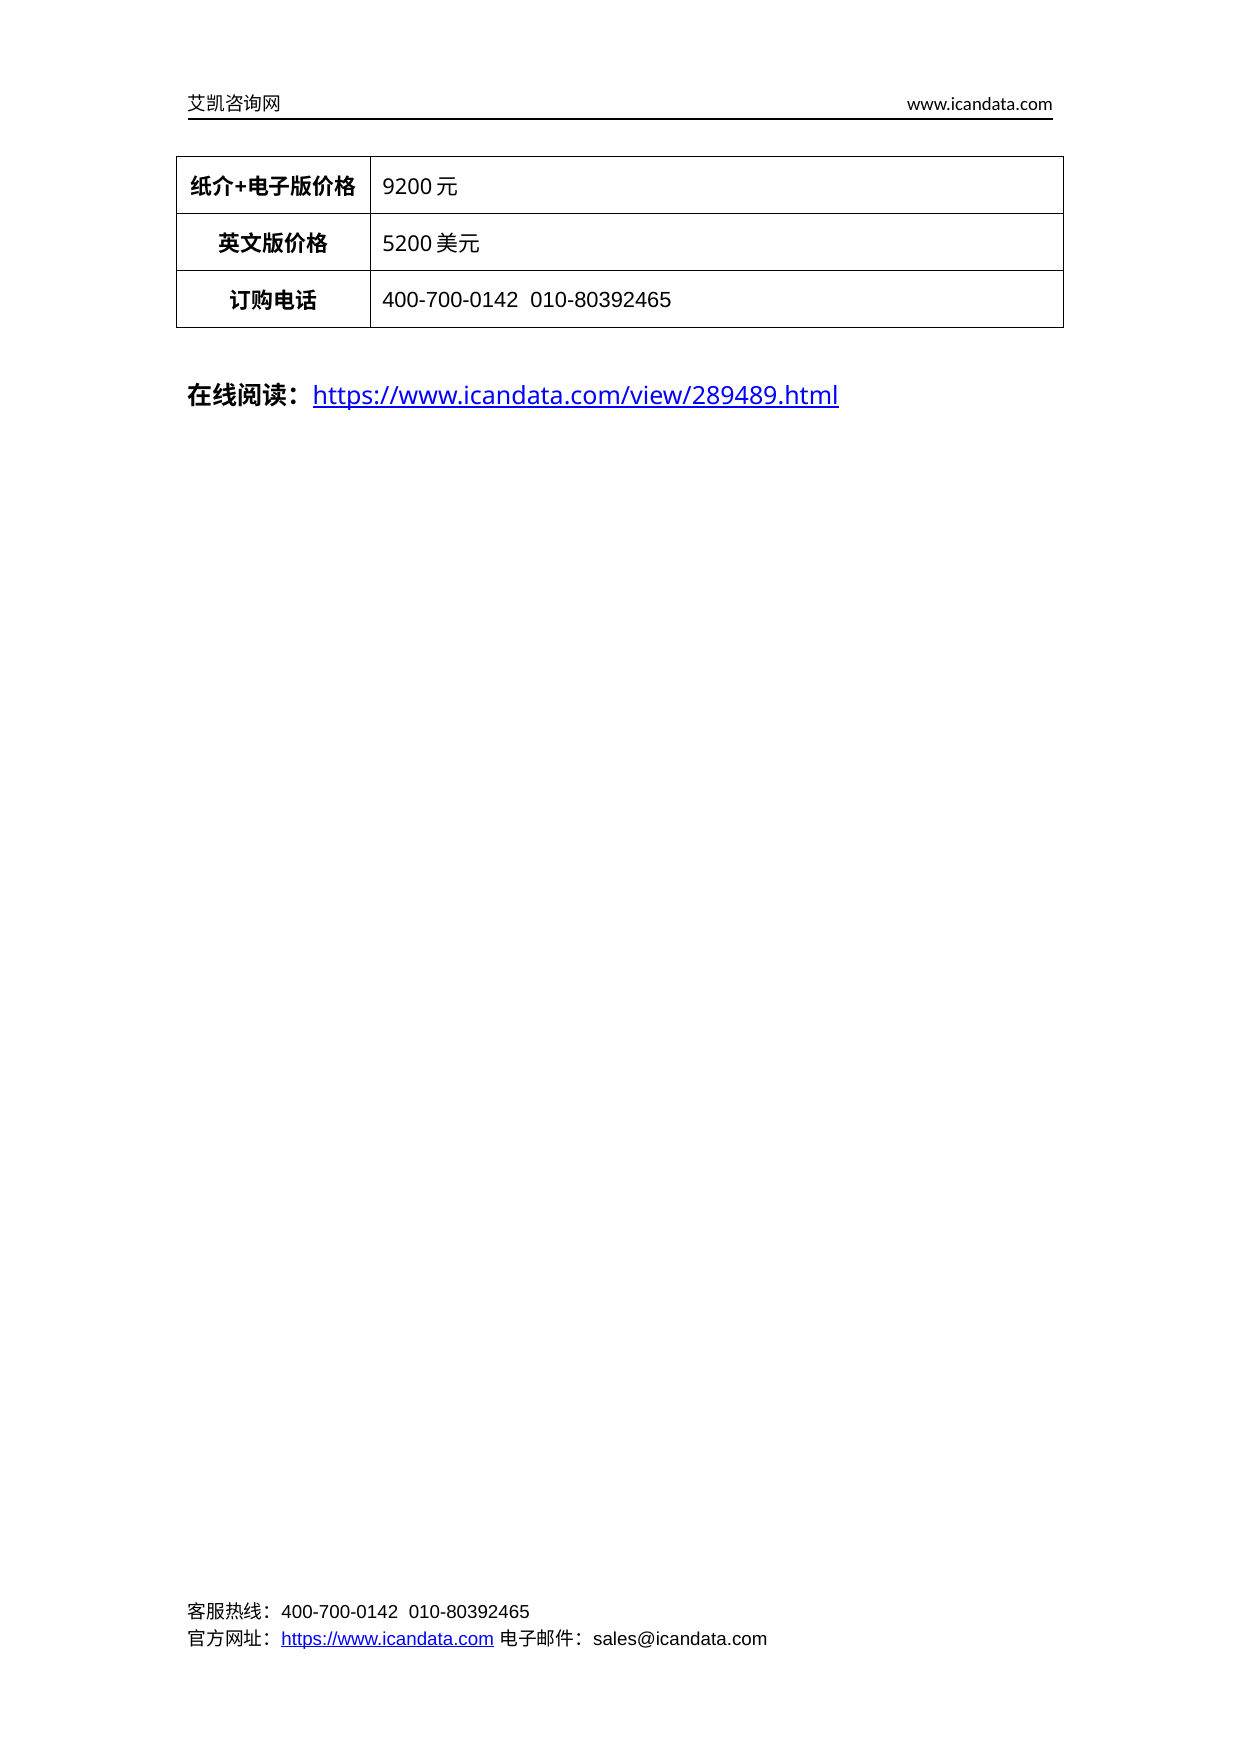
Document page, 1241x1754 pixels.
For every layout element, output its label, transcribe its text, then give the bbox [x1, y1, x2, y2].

table_cell 纸介+电子版价格 [177, 157, 370, 213]
table_cell 400-700-0142 010-80392465 [371, 271, 1063, 327]
table_cell 英文版价格 [177, 214, 370, 270]
table_cell 订购电话 [177, 271, 370, 327]
text 在线阅读：https://www.icandata.com/view/289489.html [187, 361, 1053, 426]
table_cell 5200美元 [371, 214, 1063, 270]
table_cell 9200元 [371, 157, 1063, 213]
